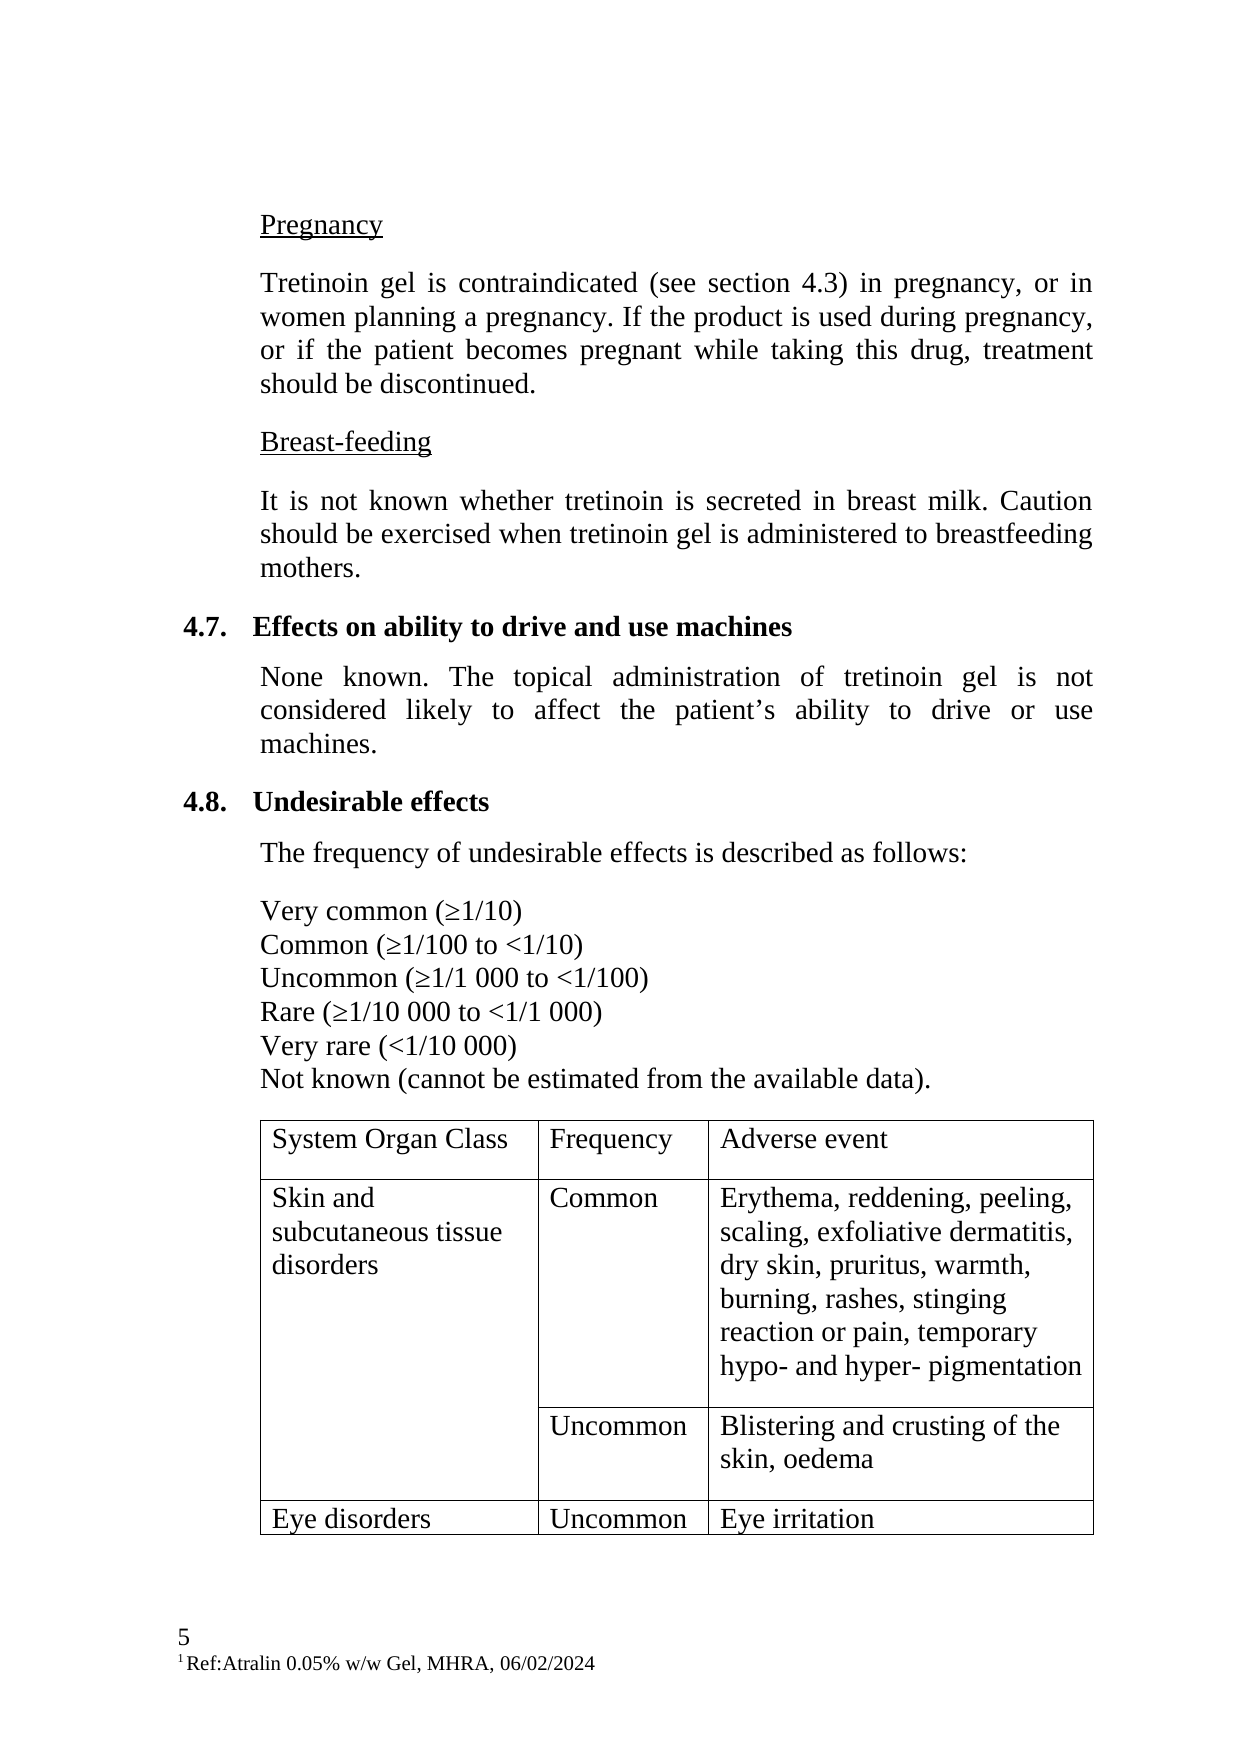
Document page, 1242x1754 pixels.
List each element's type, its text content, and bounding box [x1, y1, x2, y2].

text It is not known whether tretinoin is secreted in breast milk. Caution should be exercised when tretinoin gel is administered to breastfeeding mothers. [260, 483, 1094, 584]
table_cell Common [539, 1180, 708, 1407]
table_cell Blistering and crusting of the skin, oedema [709, 1408, 1093, 1500]
table_cell Eye irritation [709, 1501, 1093, 1534]
text None known. The topical administration of tretinoin gel is not considered likely to affect the patient’s ability to drive or use machines. [260, 659, 1094, 759]
table_cell Uncommon [539, 1501, 708, 1534]
table_cell Uncommon [539, 1408, 708, 1500]
text Common (≥1/100 to <1/10) [260, 927, 1094, 961]
table_header Frequency [539, 1121, 708, 1179]
table_cell Eye disorders [261, 1501, 538, 1534]
text Effects on ability to drive and use machines [183, 609, 1094, 642]
text Tretinoin gel is contraindicated (see section 4.3) in pregnancy, or in women planning a pregnancy. If the product is used during pregnancy, or if the patient becomes pregnant while taking this drug, treatment should be discontinued. [260, 265, 1094, 399]
text Breast-feeding [260, 424, 1094, 458]
text Not known (cannot be estimated from the available data). [260, 1061, 1094, 1095]
table_header Adverse event [709, 1121, 1093, 1179]
text Pregnancy [260, 207, 1094, 240]
table_cell Erythema, reddening, peeling, scaling, exfoliative dermatitis, dry skin, pruritus, warmth, burning, rashes, stinging reaction or pain, temporary hypo- and hyper- pigmentation [709, 1180, 1093, 1407]
text Very rare (<1/10 000) [260, 1028, 1094, 1061]
text The frequency of undesirable effects is described as follows: [260, 835, 1094, 868]
table_header System Organ Class [261, 1121, 538, 1179]
text Undesirable effects [183, 784, 1094, 818]
table_cell Skin and subcutaneous tissue disorders [261, 1180, 538, 1500]
text Very common (≥1/10) [260, 893, 1094, 927]
text Uncommon (≥1/1 000 to <1/100) [260, 961, 1094, 994]
text Rare (≥1/10 000 to <1/1 000) [260, 994, 1094, 1028]
